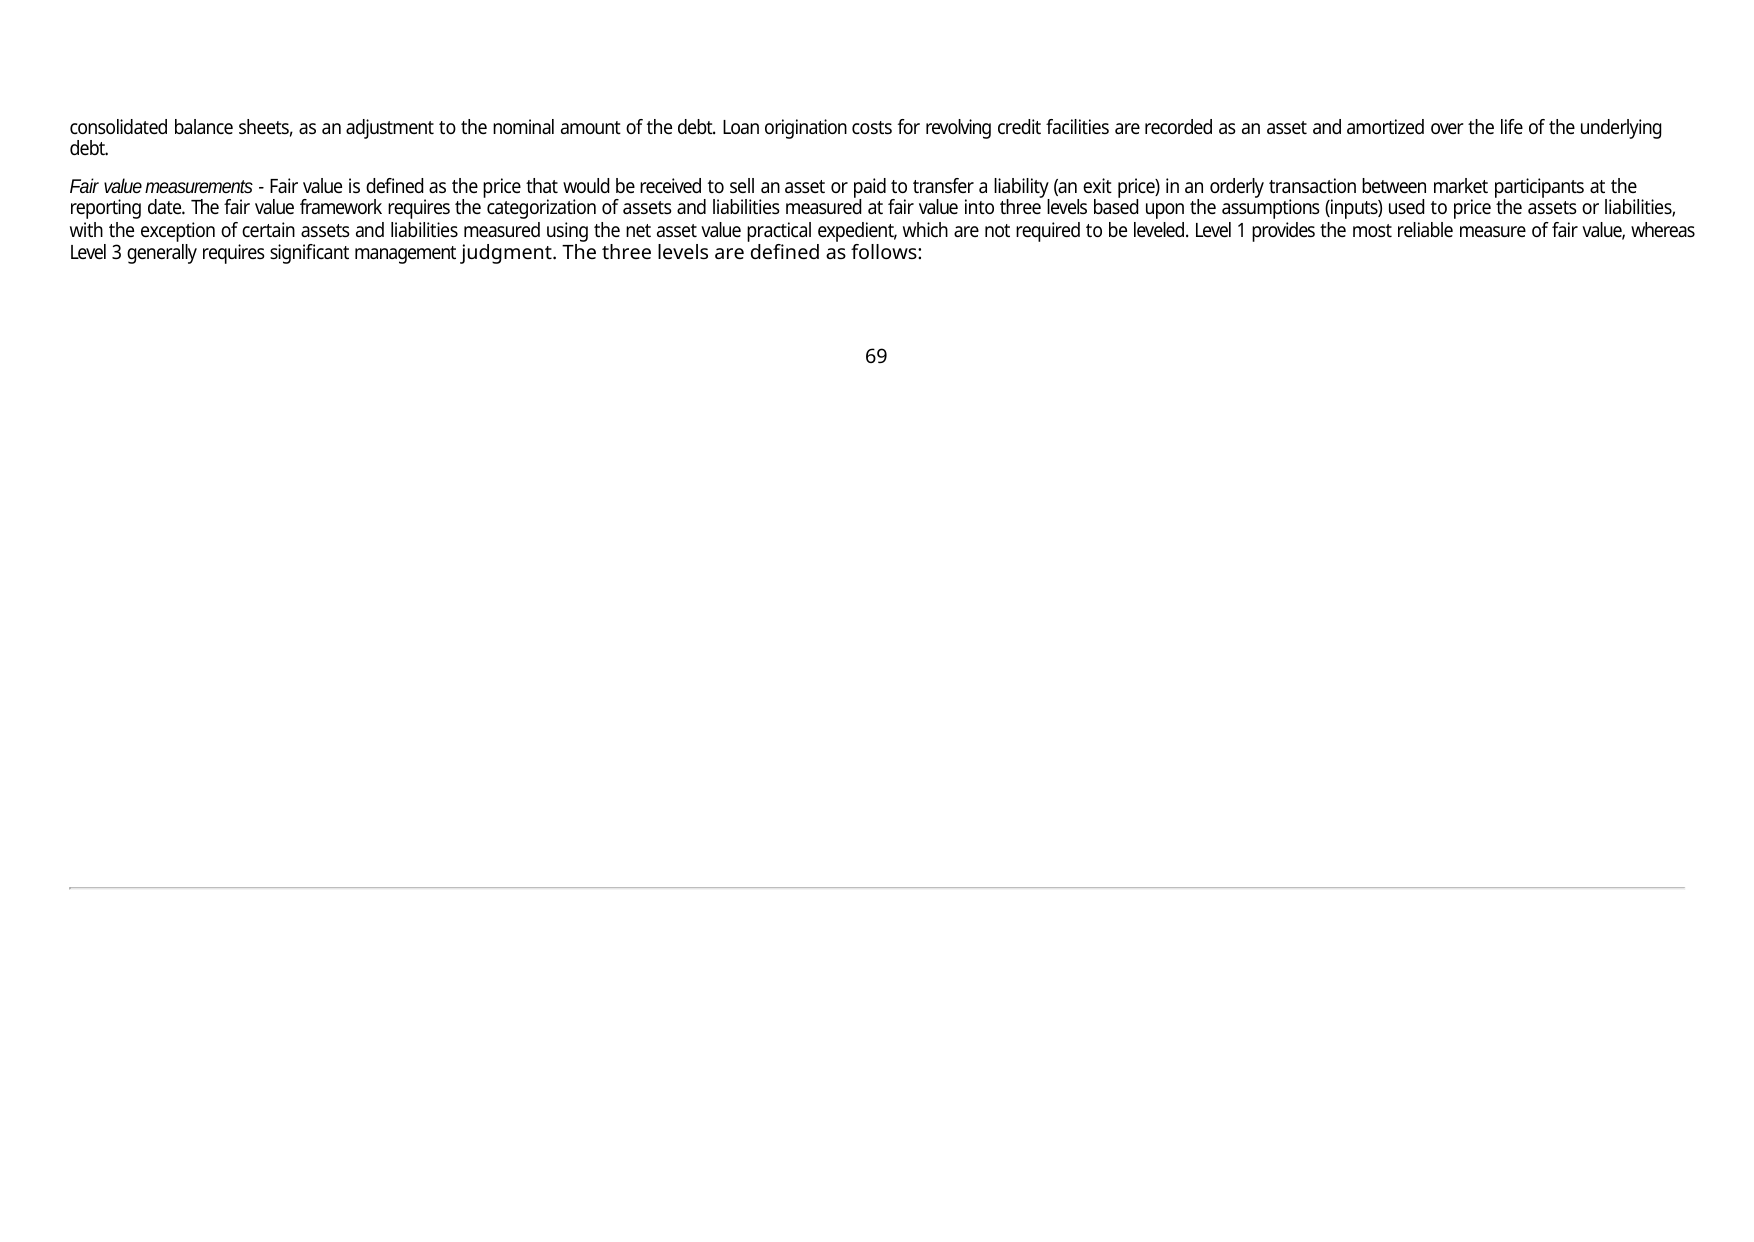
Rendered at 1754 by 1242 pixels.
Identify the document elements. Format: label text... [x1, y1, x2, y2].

text Fair value measurements - Fair value is defined as the price that would be received to sell an asset or paid to transfer a liability (an exit price) in an orderly transaction between market participants at the reporting date. The fair value framework requires the categorization of assets and liabilities measured at fair value into three levels based upon the assumptions (inputs) used to price the assets or liabilities, with the exception of certain assets and liabilities measured using the net asset value practical expedient, which are not required to be leveled. Level 1 provides the most reliable measure of fair value, whereas Level 3 generally requires significant management judgment. The three levels are defined as follows: [69, 176, 1702, 265]
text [69, 117, 1702, 161]
text 69 [54, 343, 887, 370]
